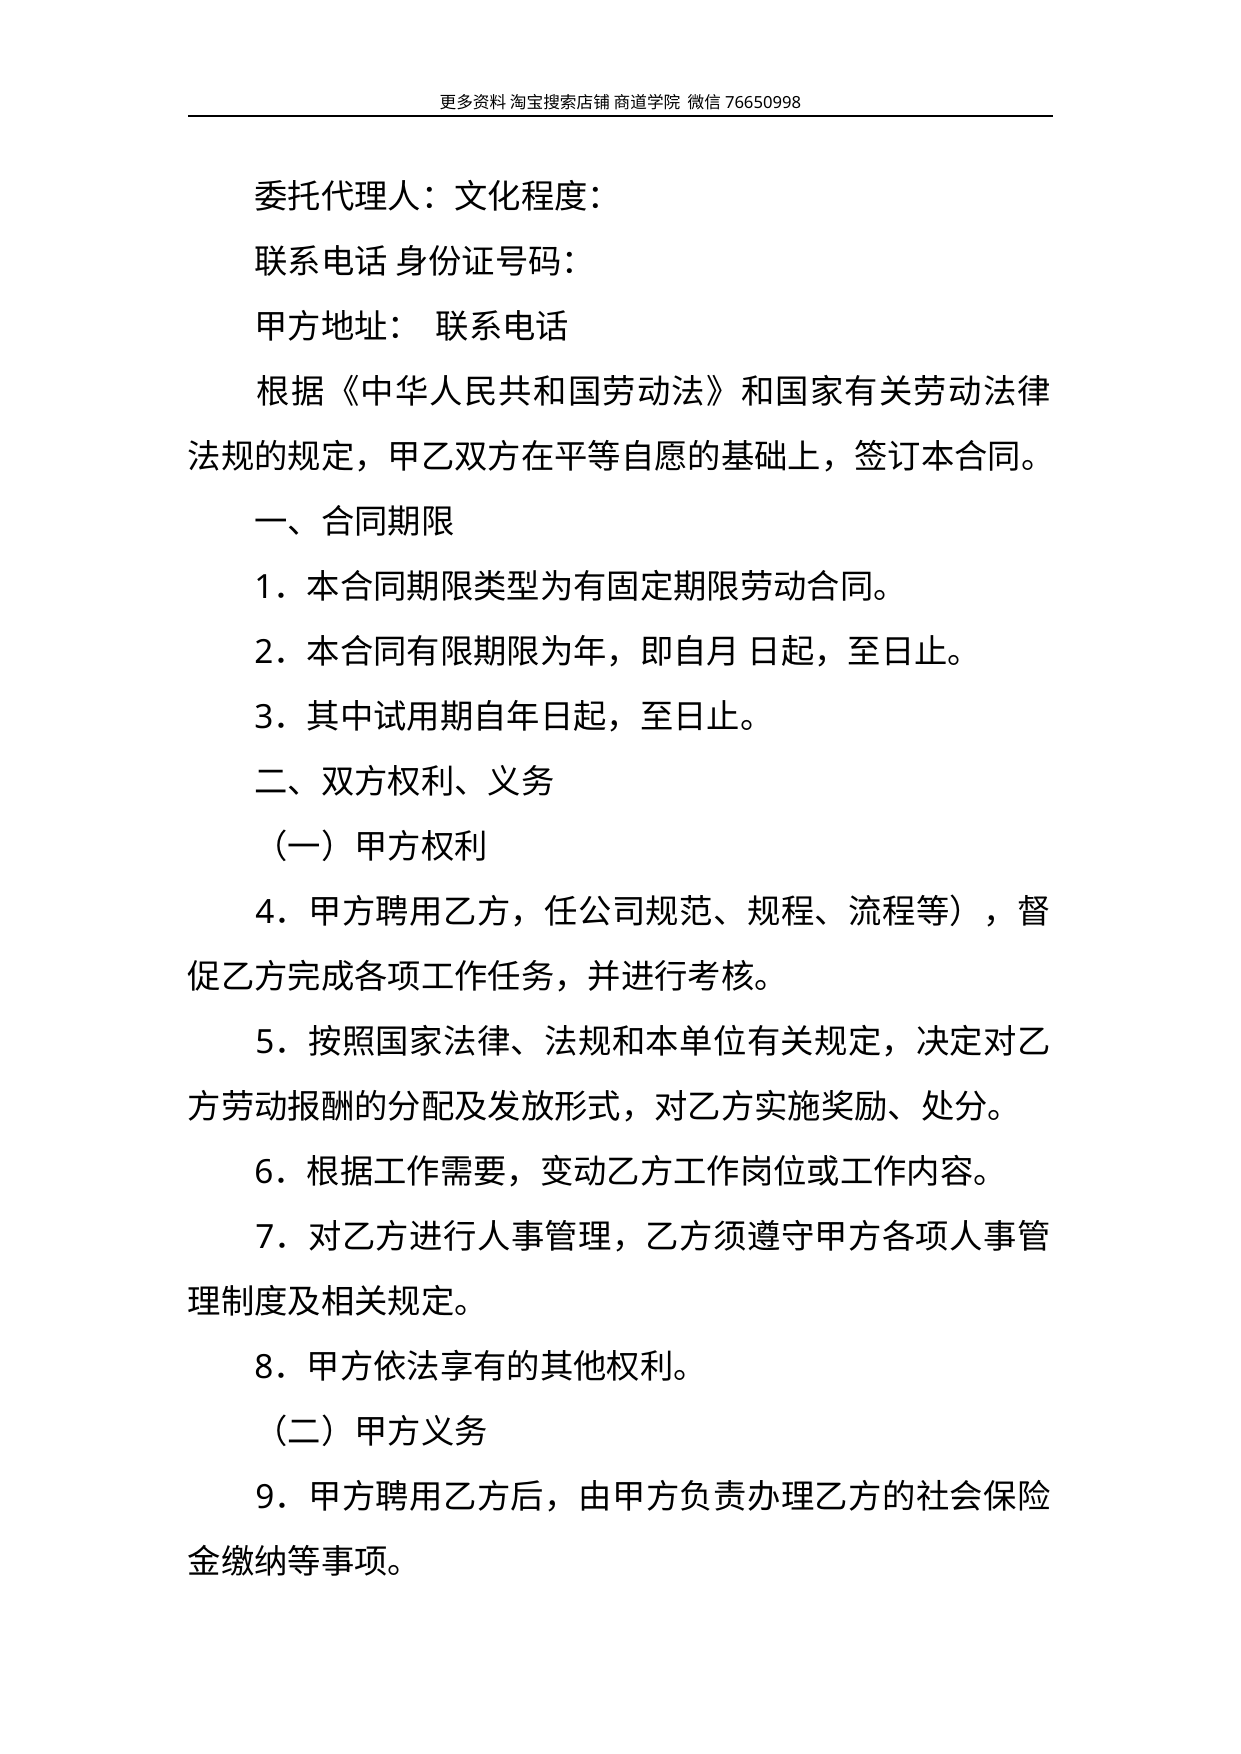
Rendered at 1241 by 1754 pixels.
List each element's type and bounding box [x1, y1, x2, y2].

text [187, 162, 1053, 1592]
